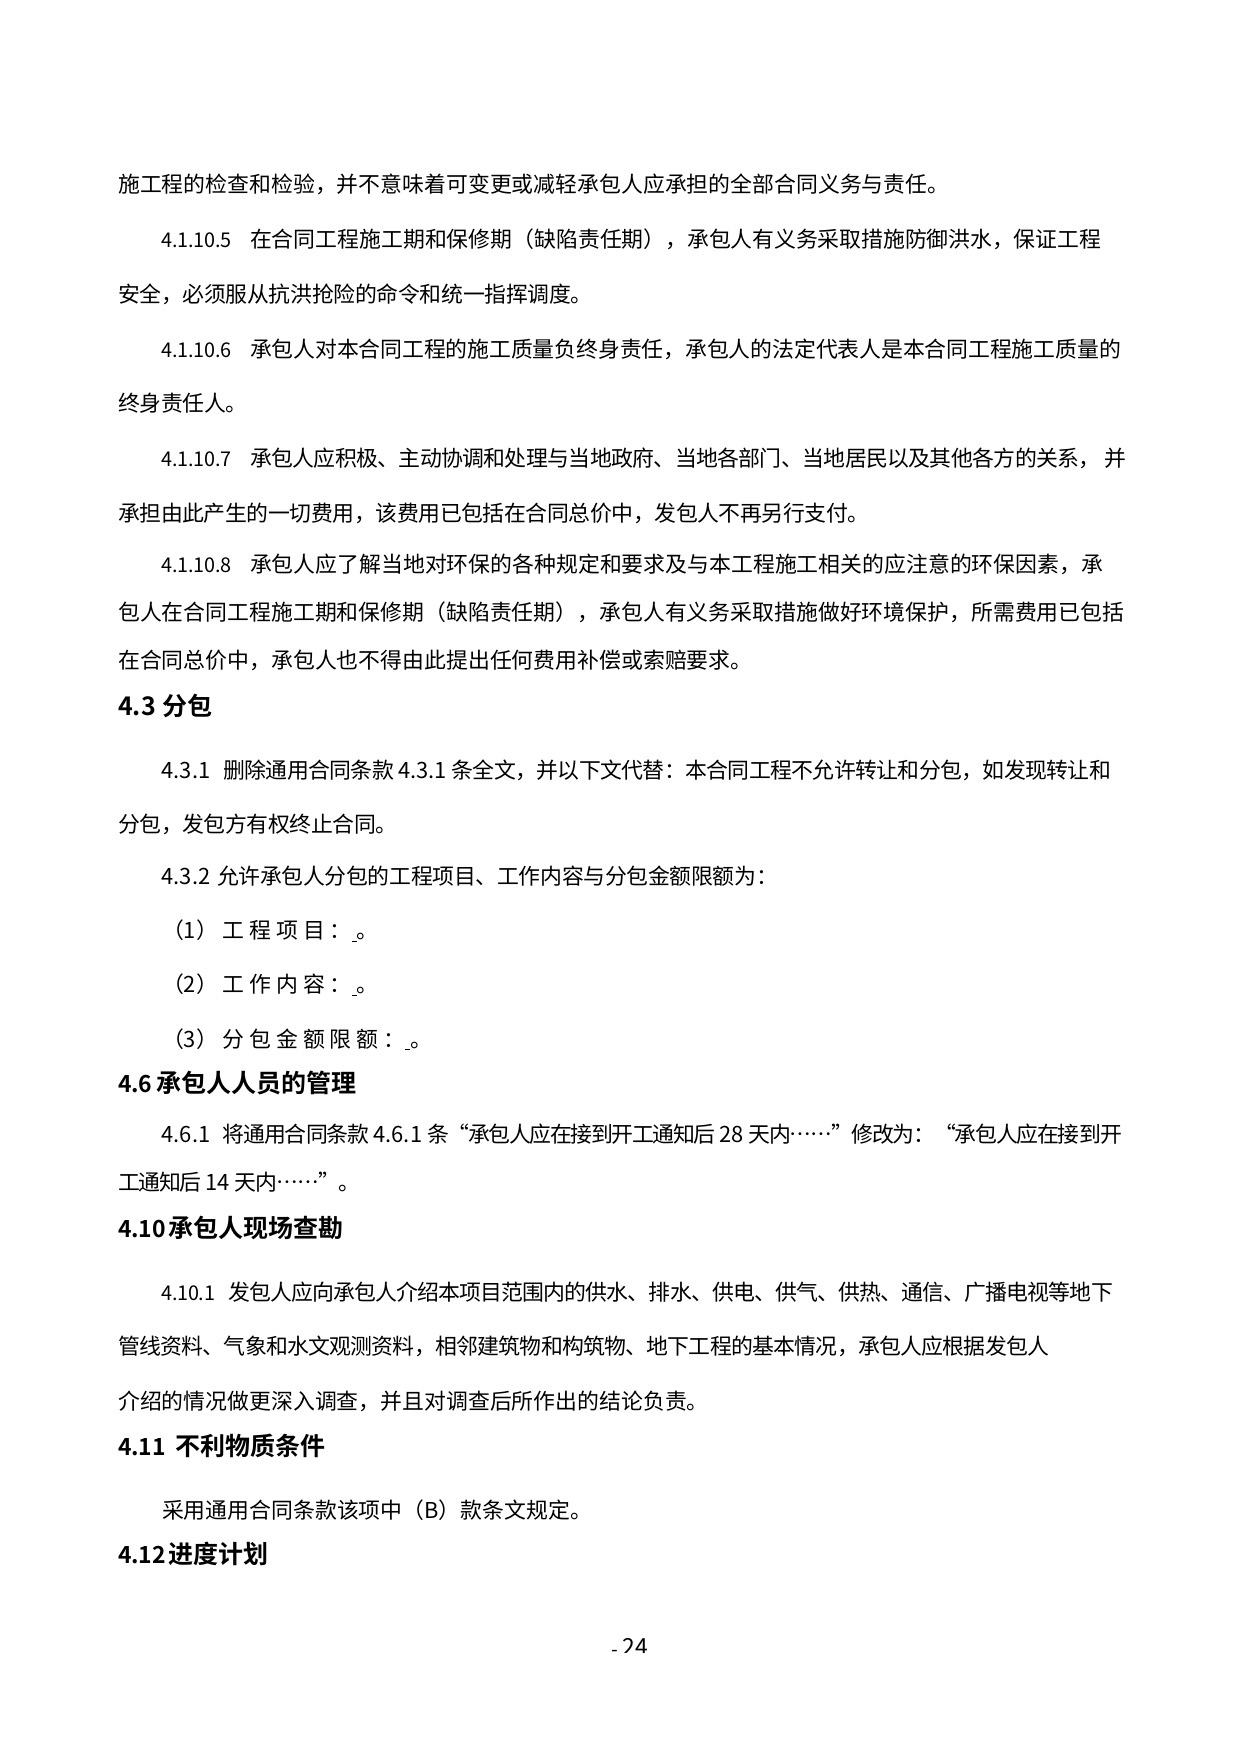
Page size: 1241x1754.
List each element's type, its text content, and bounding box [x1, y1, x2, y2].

text 包人在合同工程施工期和保修期（缺陷责任期），承包人有义务采取措施做好环境保护，所需费用已包括在合同总价中，承包人也不得由此提出任何费用补偿或索赔要求。 [118, 579, 1125, 675]
text （3） 分 包 金 额 限 额 ： 。 [162, 1022, 1167, 1053]
subtitle 承包人人员的管理 [118, 1064, 1167, 1100]
subtitle 不利物质条件 [118, 1426, 1167, 1462]
text 介绍的情况做更深入调查，并且对调查后所作出的结论负责。 [118, 1384, 1167, 1416]
subtitle 分包 [118, 686, 1167, 722]
text （1） 工 程 项 目 ： 。 [162, 913, 1167, 945]
list 在合同工程施工期和保修期（缺陷责任期），承包人有义务采取措施防御洪水，保证工程安全，必须服从抗洪抢险的命令和统一指挥调度。 [118, 222, 1122, 308]
list 将通用合同条款 4.6.1 条“承包人应在接到开工通知后 28 天内……”修改为：“承包人应在接到开工通知后 14 天内……”。 [118, 1117, 1123, 1196]
list 删除通用合同条款 4.3.1 条全文，并以下文代替：本合同工程不允许转让和分包，如发现转让和分包，发包方有权终止合同。 [118, 753, 1123, 839]
subtitle 承包人现场查勘 [118, 1212, 1167, 1244]
list 承包人应积极、主动协调和处理与当地政府、当地各部门、当地居民以及其他各方的关系， 并承担由此产生的一切费用，该费用已包括在合同总价中，发包人不再另行支付。 [118, 441, 1134, 527]
subtitle 进度计划 [118, 1535, 1167, 1571]
list 承包人应了解当地对环保的各种规定和要求及与本工程施工相关的应注意的环保因素，承 [118, 550, 1167, 578]
text （2） 工 作 内 容 ： 。 [162, 967, 1167, 999]
list 承包人对本合同工程的施工质量负终身责任，承包人的法定代表人是本合同工程施工质量的终身责任人。 [118, 332, 1122, 418]
text 采用通用合同条款该项中（B）款条文规定。 [162, 1493, 1167, 1524]
list 允许承包人分包的工程项目、工作内容与分包金额限额为： [162, 862, 1167, 890]
list 发包人应向承包人介绍本项目范围内的供水、排水、供电、供气、供热、通信、广播电视等地下管线资料、气象和水文观测资料，相邻建筑物和构筑物、地下工程的基本情况，承包人应根据发包人 [118, 1274, 1123, 1361]
text 施工程的检查和检验，并不意味着可变更或减轻承包人应承担的全部合同义务与责任。 [118, 167, 1167, 199]
